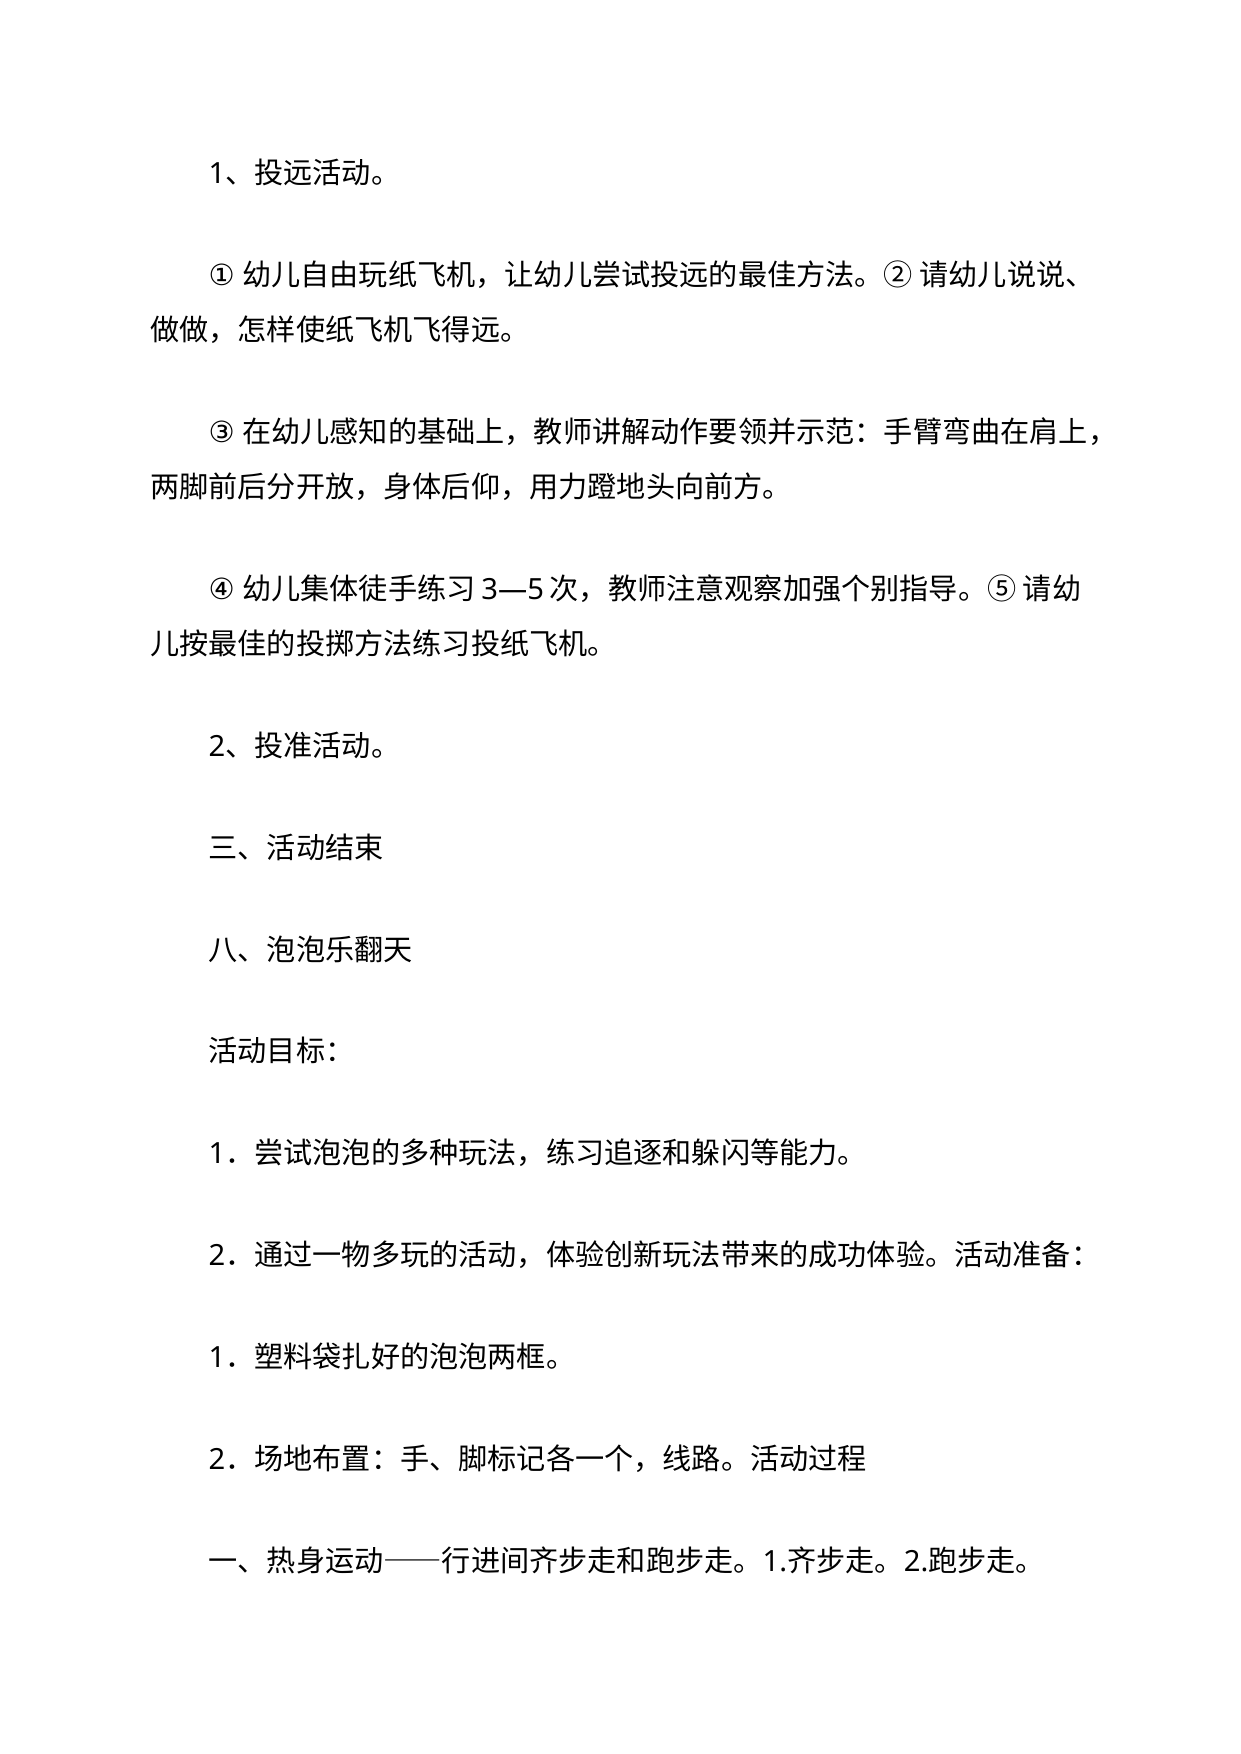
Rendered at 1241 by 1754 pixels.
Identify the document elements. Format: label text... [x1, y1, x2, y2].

text 一、热身运动——行进间齐步走和跑步走。1.齐步走。2.跑步走。 [150, 1537, 1090, 1580]
text 八、泡泡乐翻天 [150, 926, 1090, 968]
text ④ 幼儿集体徒手练习3—5次，教师注意观察加强个别指导。⑤ 请幼儿按最佳的投掷方法练习投纸飞机。 [150, 566, 1090, 663]
text 1、投远活动。 [150, 150, 1090, 192]
text 1．尝试泡泡的多种玩法，练习追逐和躲闪等能力。 [150, 1129, 1090, 1172]
text 三、活动结束 [150, 824, 1090, 867]
text 活动目标： [150, 1028, 1090, 1070]
text 1．塑料袋扎好的泡泡两框。 [150, 1333, 1090, 1376]
text 2．通过一物多玩的活动，体验创新玩法带来的成功体验。活动准备： [150, 1232, 1090, 1274]
text ① 幼儿自由玩纸飞机，让幼儿尝试投远的最佳方法。② 请幼儿说说、做做，怎样使纸飞机飞得远。 [150, 252, 1090, 349]
text 2．场地布置：手、脚标记各一个，线路。活动过程 [150, 1436, 1090, 1478]
text 2、投准活动。 [150, 722, 1090, 765]
text ③ 在幼儿感知的基础上，教师讲解动作要领并示范：手臂弯曲在肩上，两脚前后分开放，身体后仰，用力蹬地头向前方。 [150, 409, 1090, 506]
